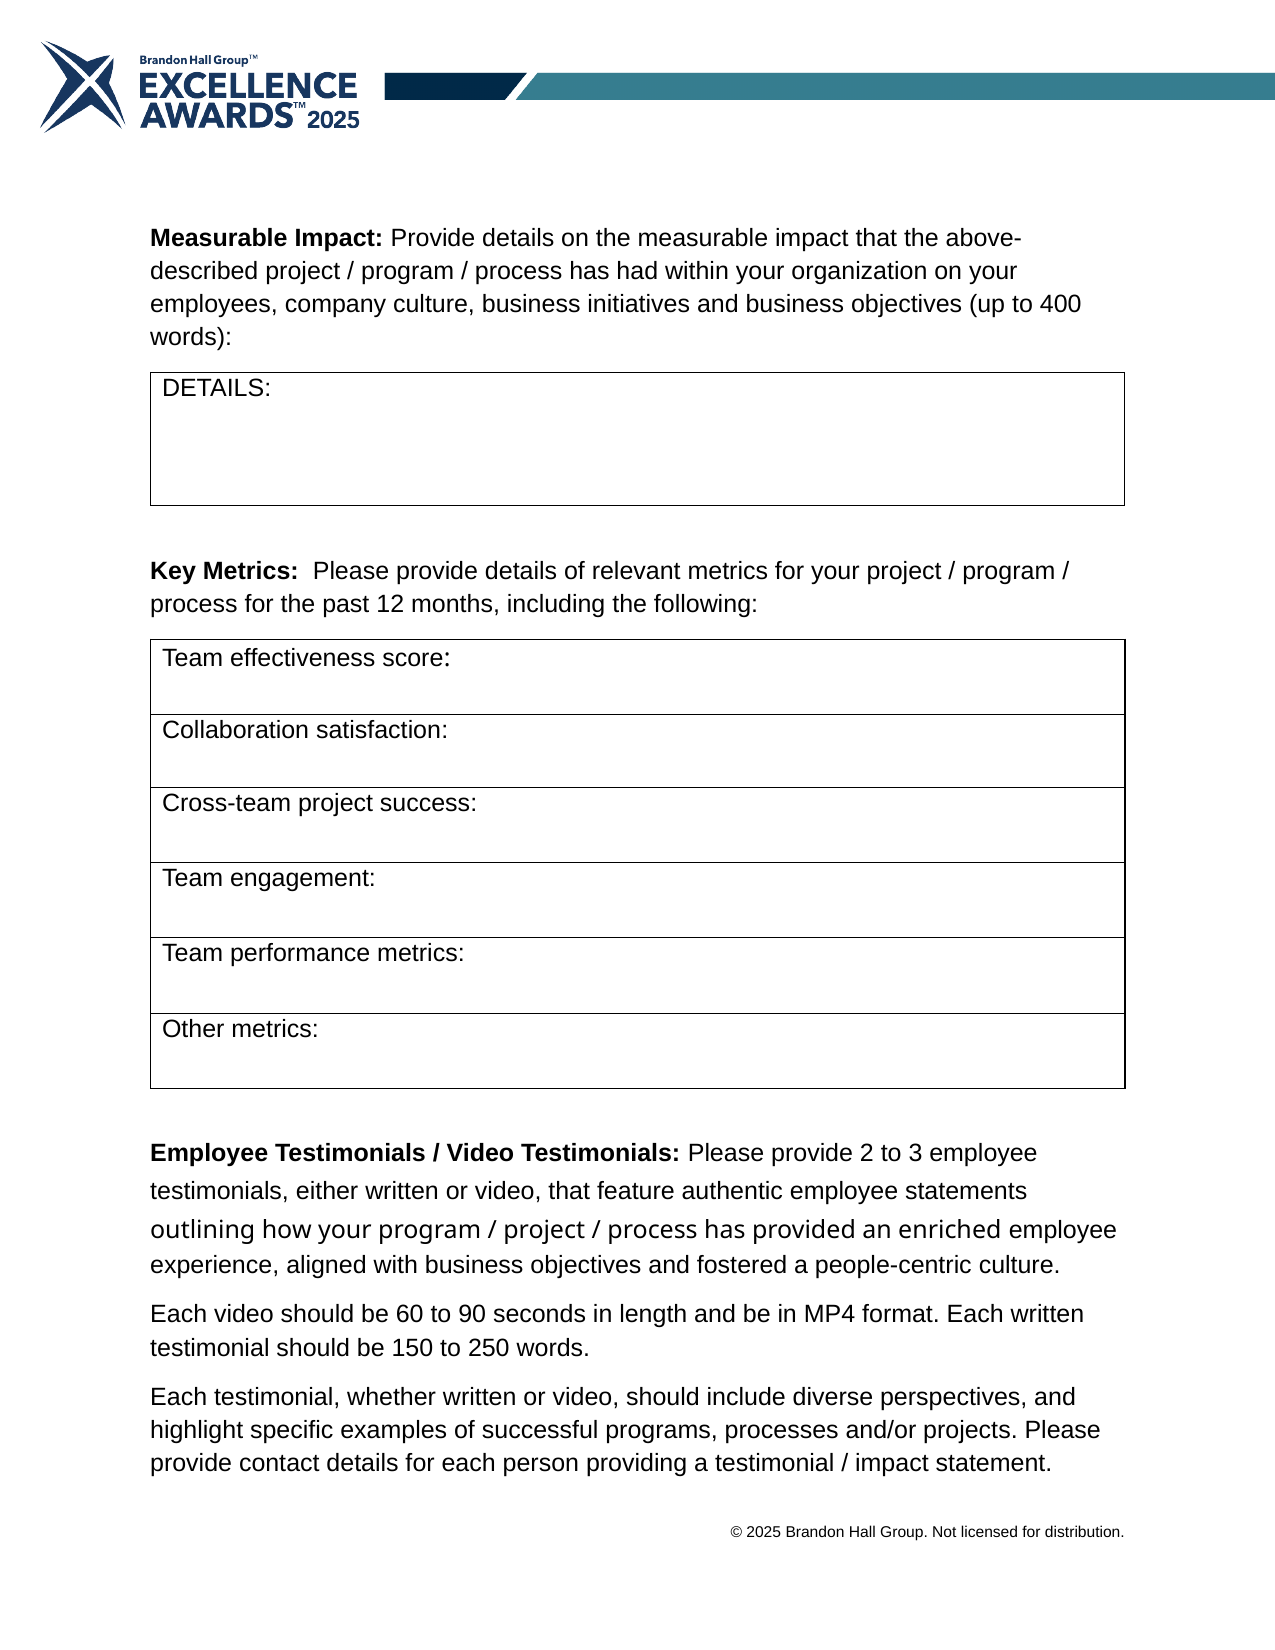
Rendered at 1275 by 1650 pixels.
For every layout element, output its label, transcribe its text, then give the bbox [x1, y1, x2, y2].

text Each testimonial, whether written or video, should include diverse perspectives, and highlight specific examples of successful programs, processes and/or projects. Please provide contact details for each person providing a testimonial / impact statement. [150, 1382, 1125, 1477]
text Each video should be 60 to 90 seconds in length and be in MP4 format. Each written testimonial should be 150 to 250 words. [150, 1299, 1125, 1361]
text Measurable Impact: Provide details on the measurable impact that the above- described project / program / process has had within your organization on your employees, company culture, business initiatives and business objectives (up to 400 words): [150, 223, 1125, 351]
table_header Team effectiveness score: [151, 640, 1124, 714]
table_cell Team engagement: [151, 863, 1124, 937]
table_cell Cross-team project success: [151, 788, 1124, 862]
table_header DETAILS: [151, 373, 1124, 505]
table_cell Other metrics: [151, 1014, 1124, 1088]
text Employee Testimonials / Video Testimonials: Please provide 2 to 3 employee testimonials, either written or video, that feature authentic employee statements outlining how your program / project / process has provided an enriched employee experience, aligned with business objectives and fostered a people-centric culture. [150, 1138, 1125, 1278]
table_cell Team performance metrics: [151, 938, 1124, 1012]
table_cell Collaboration satisfaction: [151, 715, 1124, 787]
text Key Metrics: Please provide details of relevant metrics for your project / program / process for the past 12 months, including the following: [150, 556, 1125, 617]
picture [0, 20, 1275, 170]
